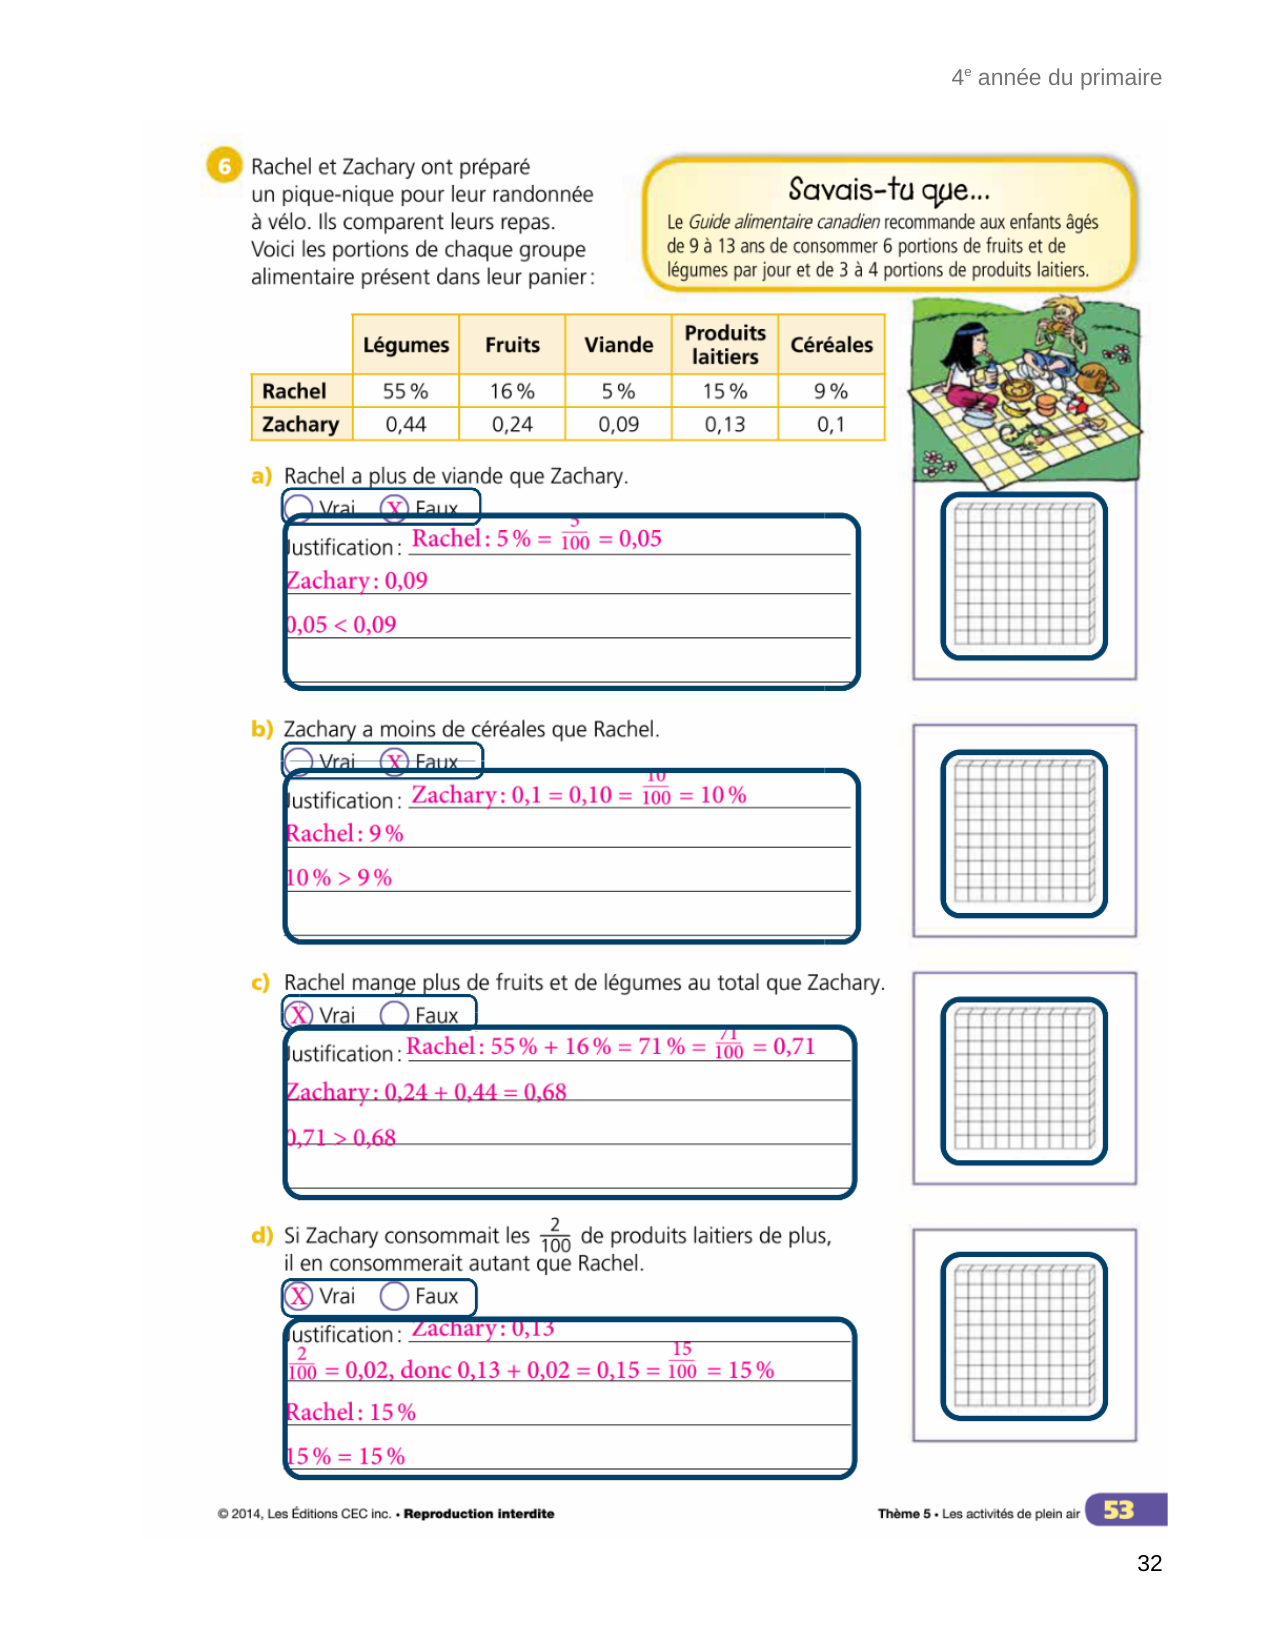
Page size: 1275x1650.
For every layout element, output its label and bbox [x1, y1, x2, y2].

picture [140, 121, 1168, 1539]
